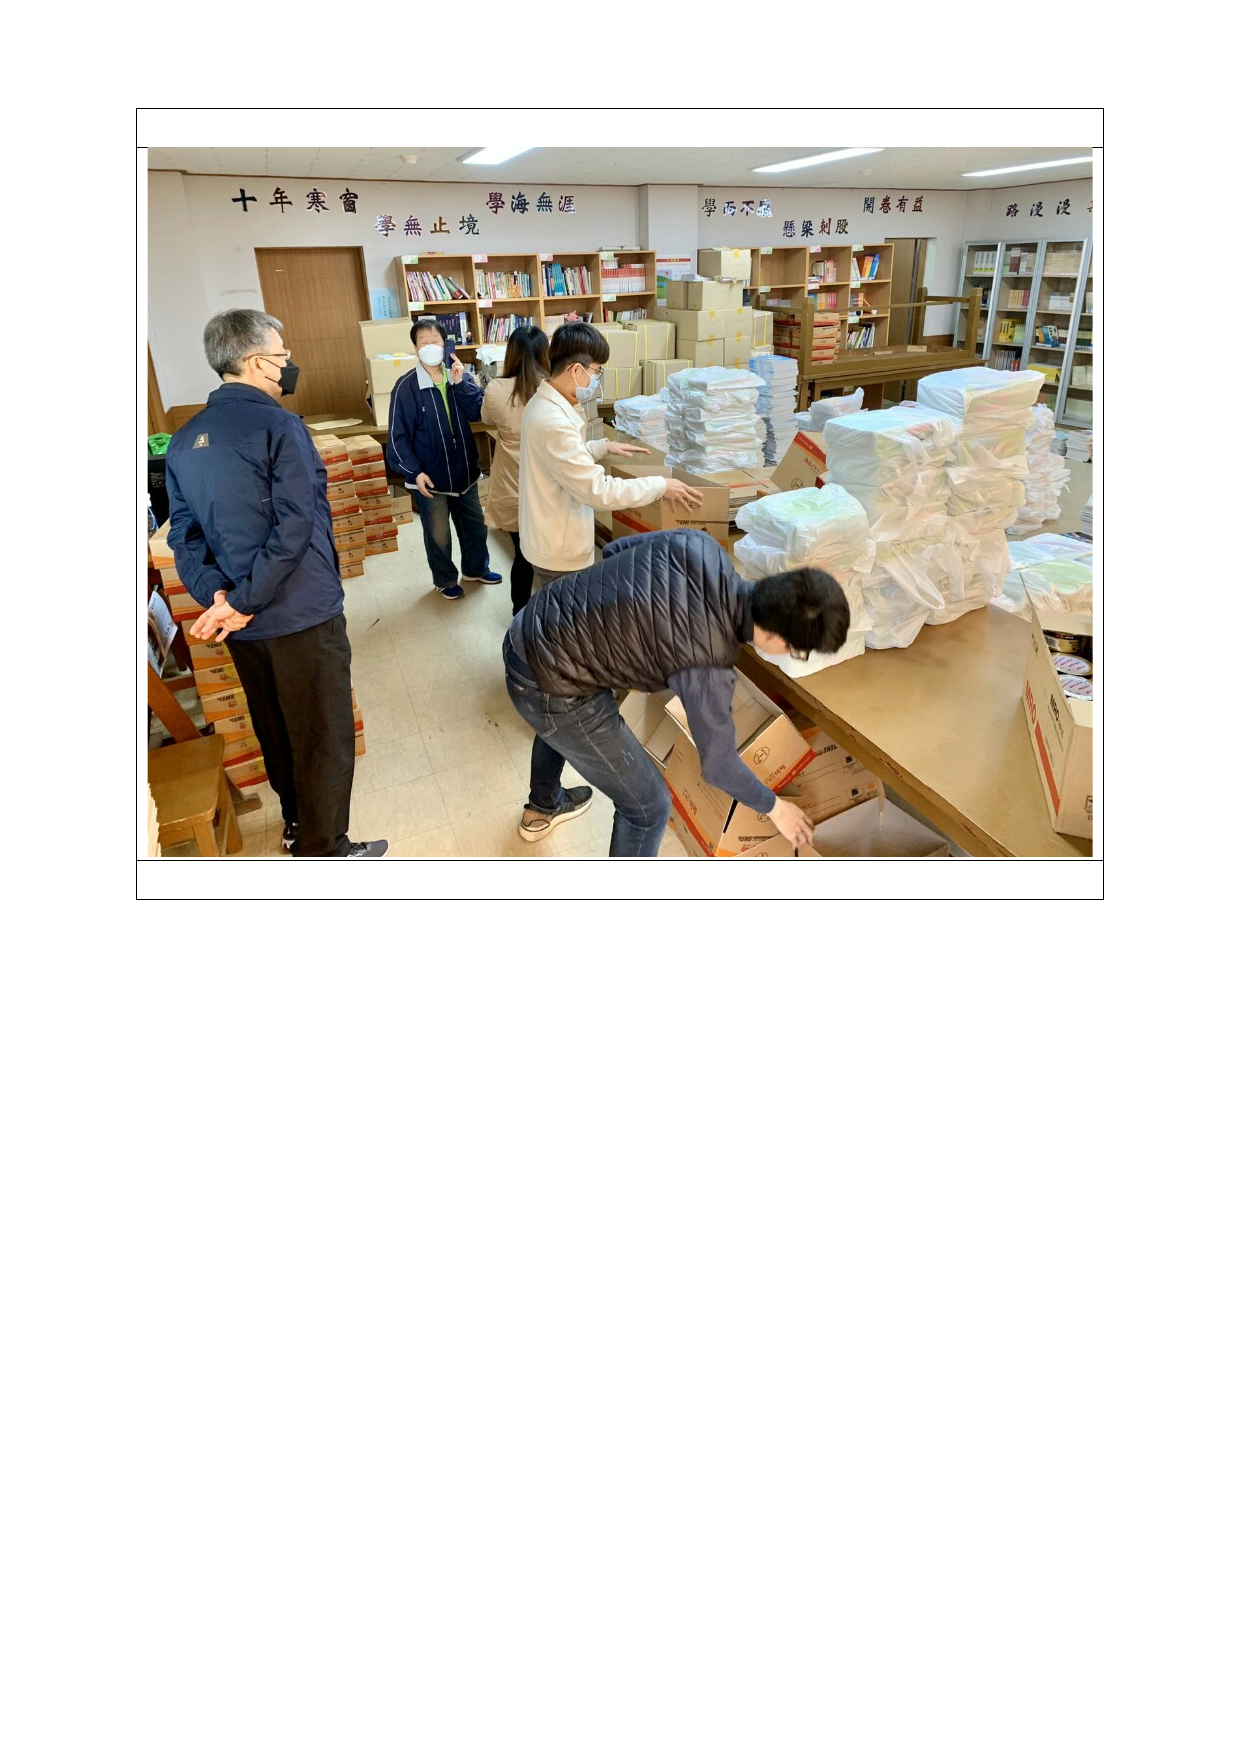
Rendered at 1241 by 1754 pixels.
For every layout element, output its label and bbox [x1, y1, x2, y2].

table_cell [137, 148, 1103, 860]
picture [147, 147, 1093, 857]
table_cell [137, 861, 1103, 899]
table_cell [137, 109, 1103, 147]
